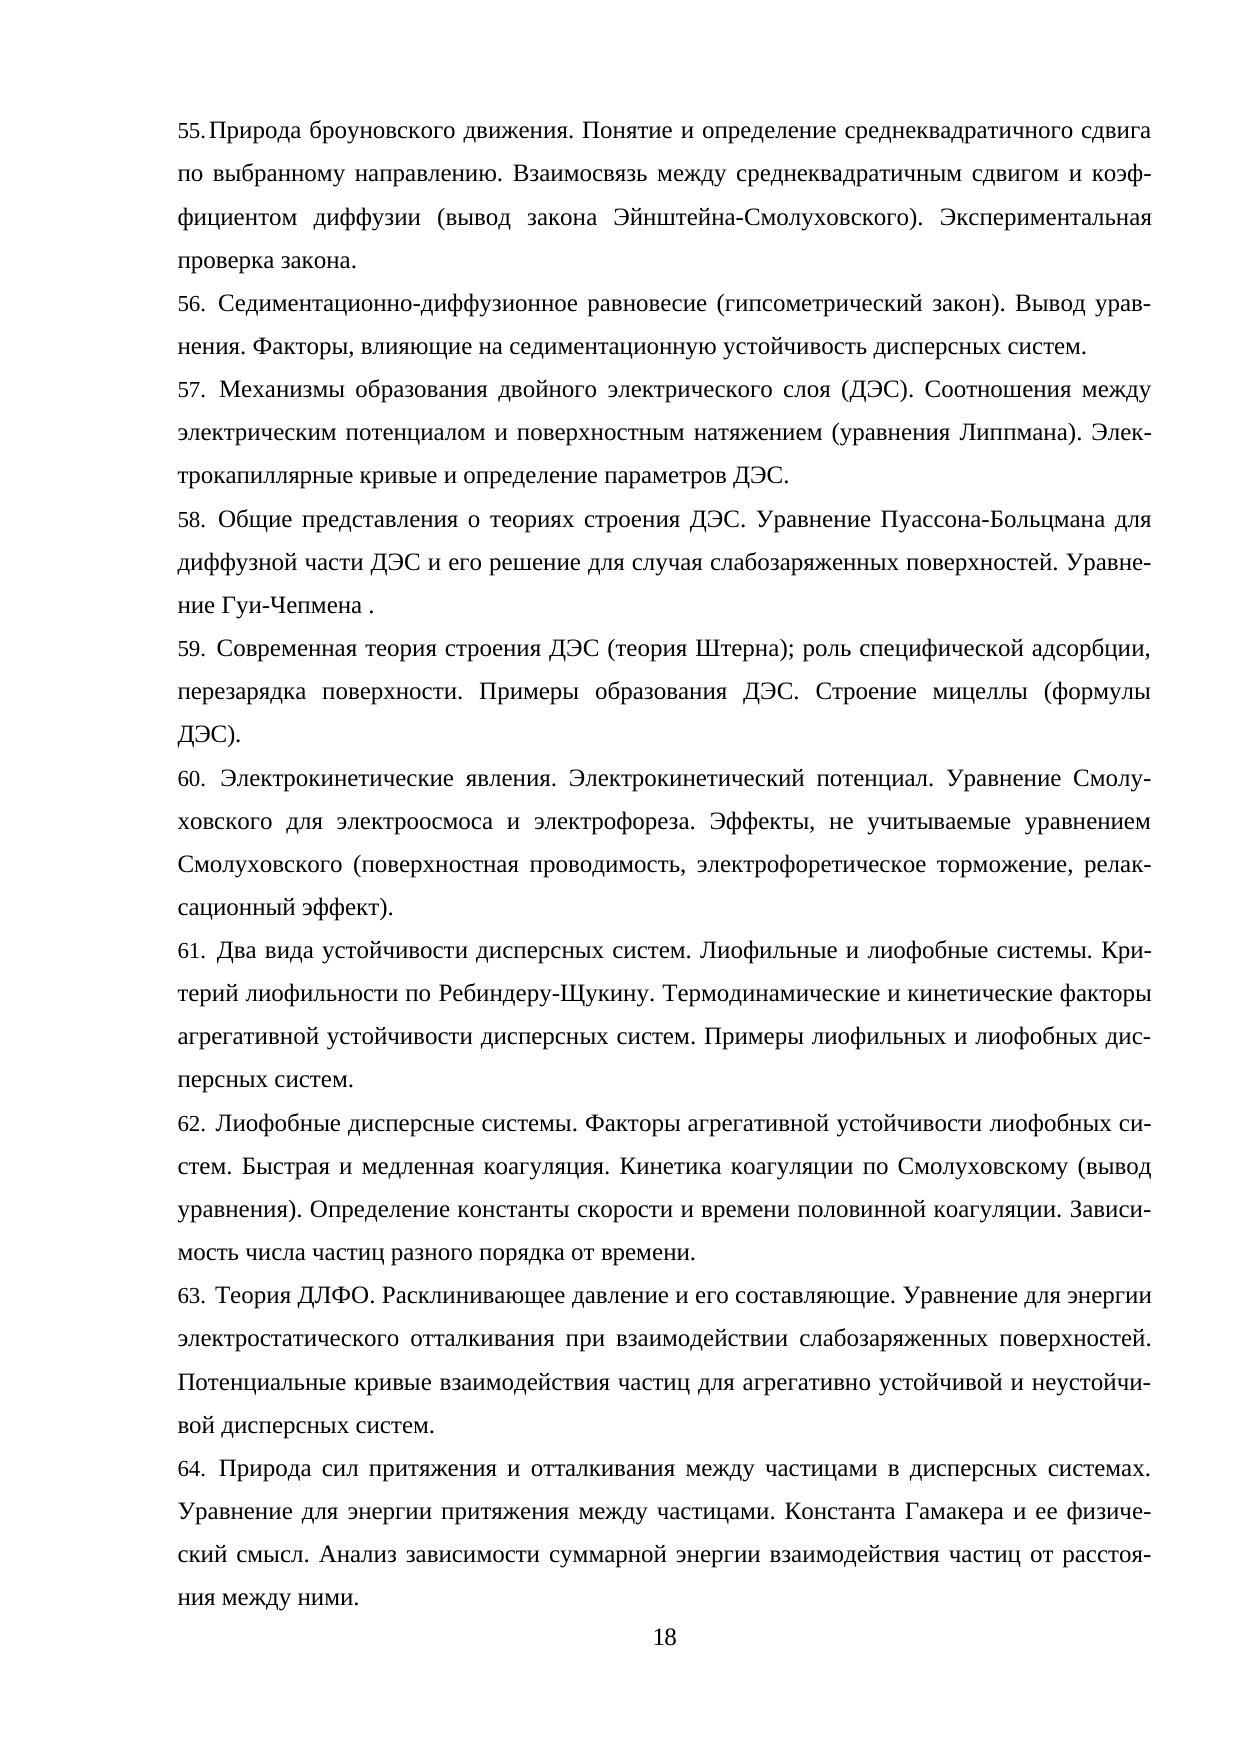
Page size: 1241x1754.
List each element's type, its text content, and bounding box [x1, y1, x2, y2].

list Современная теория строения ДЭС (теория Штерна); роль специфической адсорбции, перезарядка поверхности. Примеры образования ДЭС. Строение мицеллы (формулы ДЭС). [177, 633, 1152, 748]
list Общие представления о теориях строения ДЭС. Уравнение Пуассона-Больцмана для диффузной части ДЭС и его решение для случая слабозаряженных поверхностей. Уравне- ние Гуи-Чепмена . [177, 504, 1152, 619]
list Теория ДЛФО. Расклинивающее давление и его составляющие. Уравнение для энергии электростатического отталкивания при взаимодействии слабозаряженных поверхностей. Потенциальные кривые взаимодействия частиц для агрегативно устойчивой и неустойчи- вой дисперсных систем. [177, 1280, 1152, 1438]
list Природа сил притяжения и отталкивания между частицами в дисперсных системах. Уравнение для энергии притяжения между частицами. Константа Гамакера и ее физиче- ский смысл. Анализ зависимости суммарной энергии взаимодействия частиц от расстоя- ния между ними. [177, 1453, 1152, 1611]
list Механизмы образования двойного электрического слоя (ДЭС). Соотношения между электрическим потенциалом и поверхностным натяжением (уравнения Липпмана). Элек- трокапиллярные кривые и определение параметров ДЭС. [177, 374, 1153, 489]
list Лиофобные дисперсные системы. Факторы агрегативной устойчивости лиофобных си- стем. Быстрая и медленная коагуляция. Кинетика коагуляции по Смолуховскому (вывод уравнения). Определение константы скорости и времени половинной коагуляции. Зависи- мость числа частиц разного порядка от времени. [177, 1108, 1153, 1266]
list Природа броуновского движения. Понятие и определение среднеквадратичного сдвига по выбранному направлению. Взаимосвязь между среднеквадратичным сдвигом и коэф- фициентом диффузии (вывод закона Эйнштейна-Смолуховского). Экспериментальная проверка закона. [177, 115, 1153, 273]
list Седиментационно-диффузионное равновесие (гипсометрический закон). Вывод урав- нения. Факторы, влияющие на седиментационную устойчивость дисперсных систем. [177, 288, 1152, 360]
list Электрокинетические явления. Электрокинетический потенциал. Уравнение Смолу- ховского для электроосмоса и электрофореза. Эффекты, не учитываемые уравнением Смолуховского (поверхностная проводимость, электрофоретическое торможение, релак- сационный эффект). [177, 763, 1152, 921]
list Два вида устойчивости дисперсных систем. Лиофильные и лиофобные системы. Кри- терий лиофильности по Ребиндеру-Щукину. Термодинамические и кинетические факторы агрегативной устойчивости дисперсных систем. Примеры лиофильных и лиофобных дис- персных систем. [177, 935, 1153, 1093]
